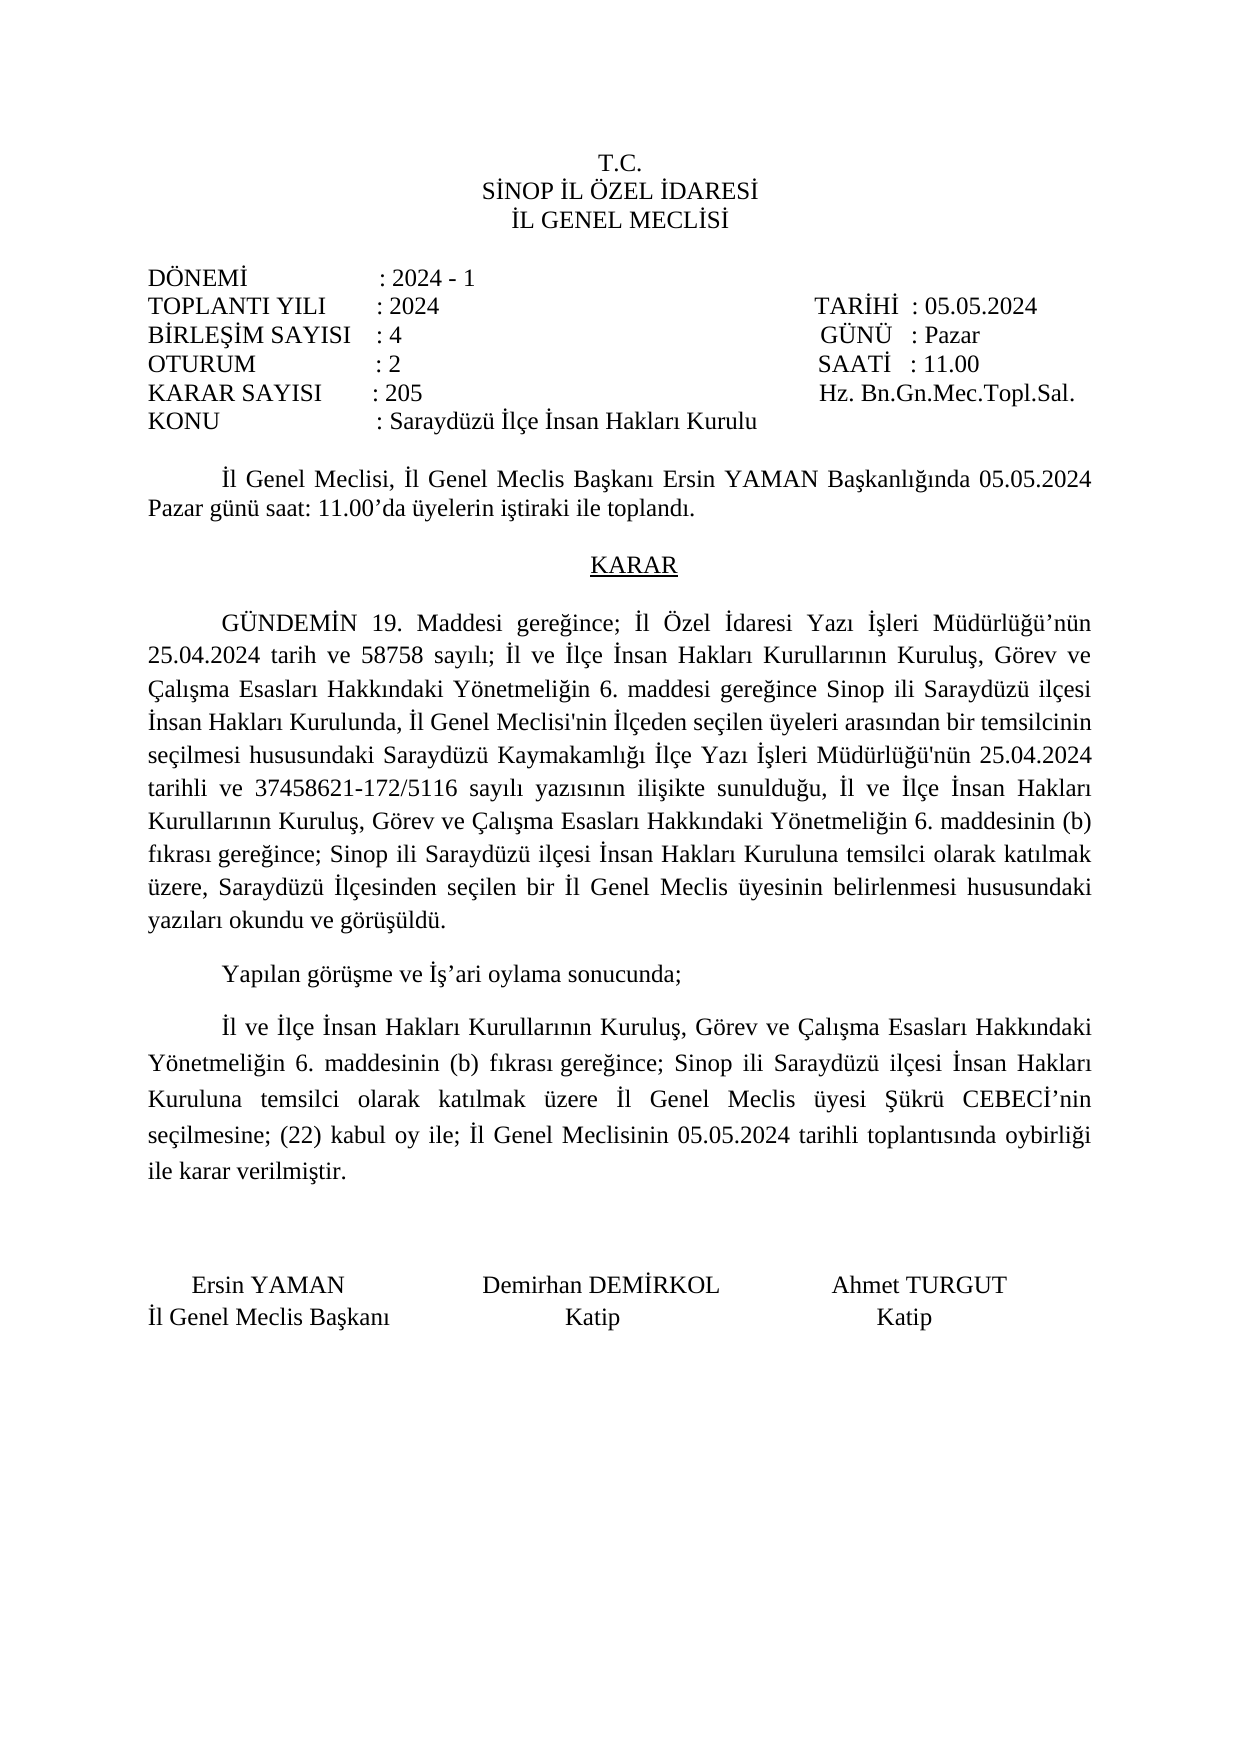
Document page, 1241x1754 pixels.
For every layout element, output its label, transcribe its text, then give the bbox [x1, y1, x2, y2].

text OTURUM : 2 SAATİ : 11.00 [148, 349, 1093, 378]
text GÜNDEMİN 19. Maddesi gereğince; İl Özel İdaresi Yazı İşleri Müdürlüğü’nün 25.04.2024 tarih ve 58758 sayılı; İl ve İlçe İnsan Hakları Kurullarının Kuruluş, Görev ve Çalışma Esasları Hakkındaki Yönetmeliğin 6. maddesi gereğince Sinop ili Saraydüzü ilçesi İnsan Hakları Kurulunda, İl Genel Meclisi'nin İlçeden seçilen üyeleri arasından bir temsilcinin seçilmesi hususundaki Saraydüzü Kaymakamlığı İlçe Yazı İşleri Müdürlüğü'nün 25.04.2024 tarihli ve 37458621-172/5116 sayılı yazısının ilişikte sunulduğu, İl ve İlçe İnsan Hakları Kurullarının Kuruluş, Görev ve Çalışma Esasları Hakkındaki Yönetmeliğin 6. maddesinin (b) fıkrası gereğince; Sinop ili Saraydüzü ilçesi İnsan Hakları Kuruluna temsilci olarak katılmak üzere, Saraydüzü İlçesinden seçilen bir İl Genel Meclis üyesinin belirlenmesi hususundaki yazıları okundu ve görüşüldü. [148, 608, 1093, 933]
text KONU : Saraydüzü İlçe İnsan Hakları Kurulu [148, 406, 1093, 435]
text İL GENEL MECLİSİ [148, 205, 1093, 234]
text KARAR [516, 550, 1093, 579]
text KARAR SAYISI : 205 Hz. Bn.Gn.Mec.Topl.Sal. [148, 378, 1093, 406]
text T.C. [148, 148, 1093, 176]
text SİNOP İL ÖZEL İDARESİ [148, 176, 1093, 205]
text Yapılan görüşme ve İş’ari oylama sonucunda; [148, 959, 1093, 987]
text TOPLANTI YILI : 2024 TARİHİ : 05.05.2024 [148, 291, 1093, 320]
text DÖNEMİ : 2024 - 1 [148, 263, 1093, 291]
text İl Genel Meclisi, İl Genel Meclis Başkanı Ersin YAMAN Başkanlığında 05.05.2024 Pazar günü saat: 11.00’da üyelerin iştiraki ile toplandı. [148, 464, 1093, 521]
text İl ve İlçe İnsan Hakları Kurullarının Kuruluş, Görev ve Çalışma Esasları Hakkındaki Yönetmeliğin 6. maddesinin (b) fıkrası gereğince; Sinop ili Saraydüzü ilçesi İnsan Hakları Kuruluna temsilci olarak katılmak üzere İl Genel Meclis üyesi Şükrü CEBECİ’nin seçilmesine; (22) kabul oy ile; İl Genel Meclisinin 05.05.2024 tarihli toplantısında oybirliği ile karar verilmiştir. [148, 1012, 1093, 1185]
text Ersin YAMAN Demirhan DEMİRKOL Ahmet TURGUT İl Genel Meclis Başkanı Katip Katip [148, 1270, 1093, 1331]
text BİRLEŞİM SAYISI : 4 GÜNÜ : Pazar [148, 320, 1093, 349]
